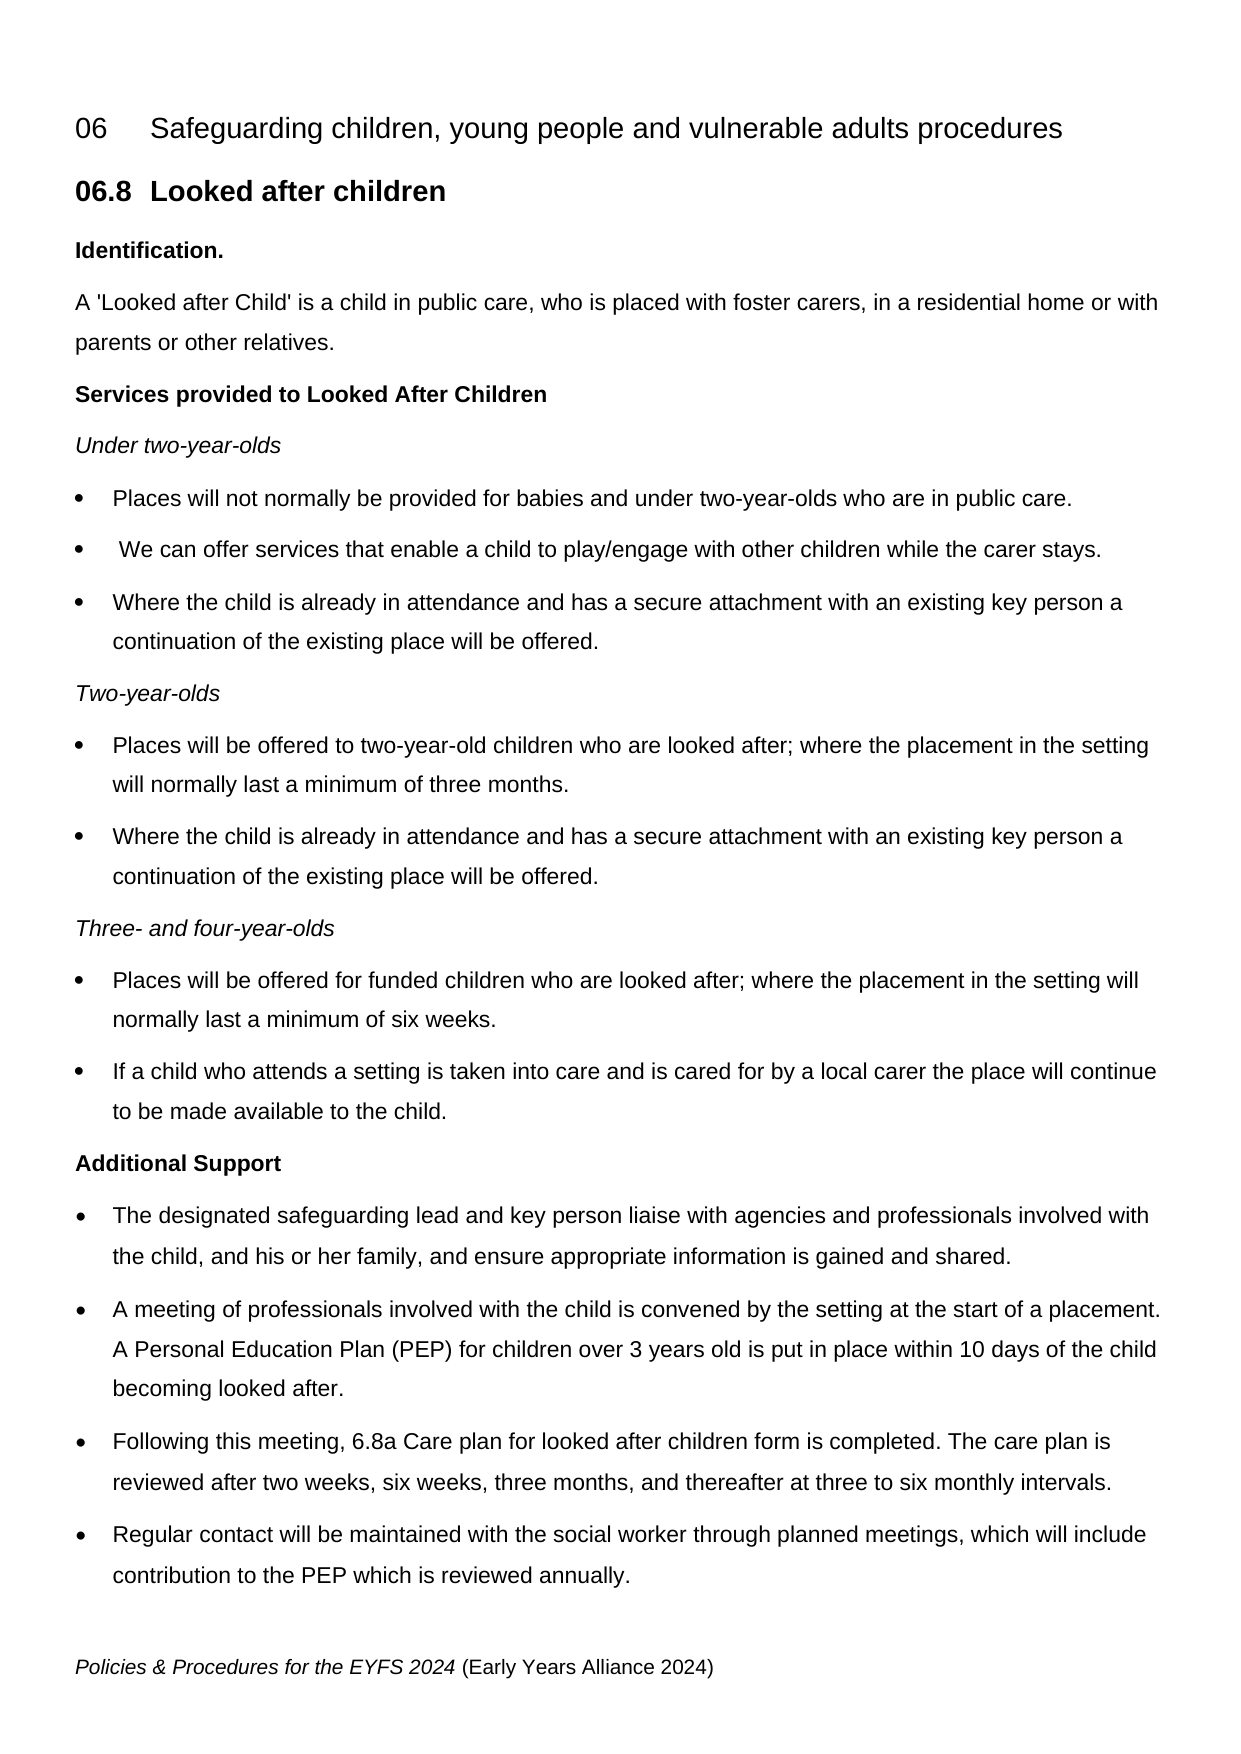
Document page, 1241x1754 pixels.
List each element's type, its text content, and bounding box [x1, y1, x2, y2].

list If a child who attends a setting is taken into care and is cared for by a local carer the place will continue to be made available to the child. [75, 1058, 1165, 1124]
text Two-year-olds [75, 680, 1165, 706]
text A 'Looked after Child' is a child in public care, who is placed with foster carers, in a residential home or with parents or other relatives. [75, 289, 1165, 355]
text Identification. [75, 237, 1165, 263]
text Under two-year-olds [75, 432, 1165, 459]
text 06 Safeguarding children, young people and vulnerable adults procedures [75, 111, 1165, 145]
text 06.8 Looked after children [75, 174, 1165, 208]
text Services provided to Looked After Children [75, 381, 1165, 407]
list Where the child is already in attendance and has a secure attachment with an existing key person a continuation of the existing place will be offered. [75, 588, 1165, 654]
list Places will be offered to two-year-old children who are looked after; where the placement in the setting will normally last a minimum of three months. [75, 732, 1165, 798]
text Additional Support [75, 1150, 1165, 1176]
list A meeting of professionals involved with the child is convened by the setting at the start of a placement. A Personal Education Plan (PEP) for children over 3 years old is put in place within 10 days of the child becoming looked after. [75, 1295, 1165, 1402]
list Regular contact will be maintained with the social worker through planned meetings, which will include contribution to the PEP which is reviewed annually. [75, 1521, 1165, 1588]
text Three- and four-year-olds [75, 915, 1165, 941]
list Where the child is already in attendance and has a secure attachment with an existing key person a continuation of the existing place will be offered. [75, 823, 1165, 889]
list Following this meeting, 6.8a Care plan for looked after children form is completed. The care plan is reviewed after two weeks, six weeks, three months, and thereafter at three to six monthly intervals. [75, 1427, 1165, 1495]
list The designated safeguarding lead and key person liaise with agencies and professionals involved with the child, and his or her family, and ensure appropriate information is gained and shared. [75, 1202, 1165, 1269]
list We can offer services that enable a child to play/engage with other children while the carer stays. [75, 536, 1165, 563]
list Places will not normally be provided for babies and under two-year-olds who are in public care. [75, 484, 1165, 511]
list Places will be offered for funded children who are looked after; where the placement in the setting will normally last a minimum of six weeks. [75, 967, 1165, 1033]
